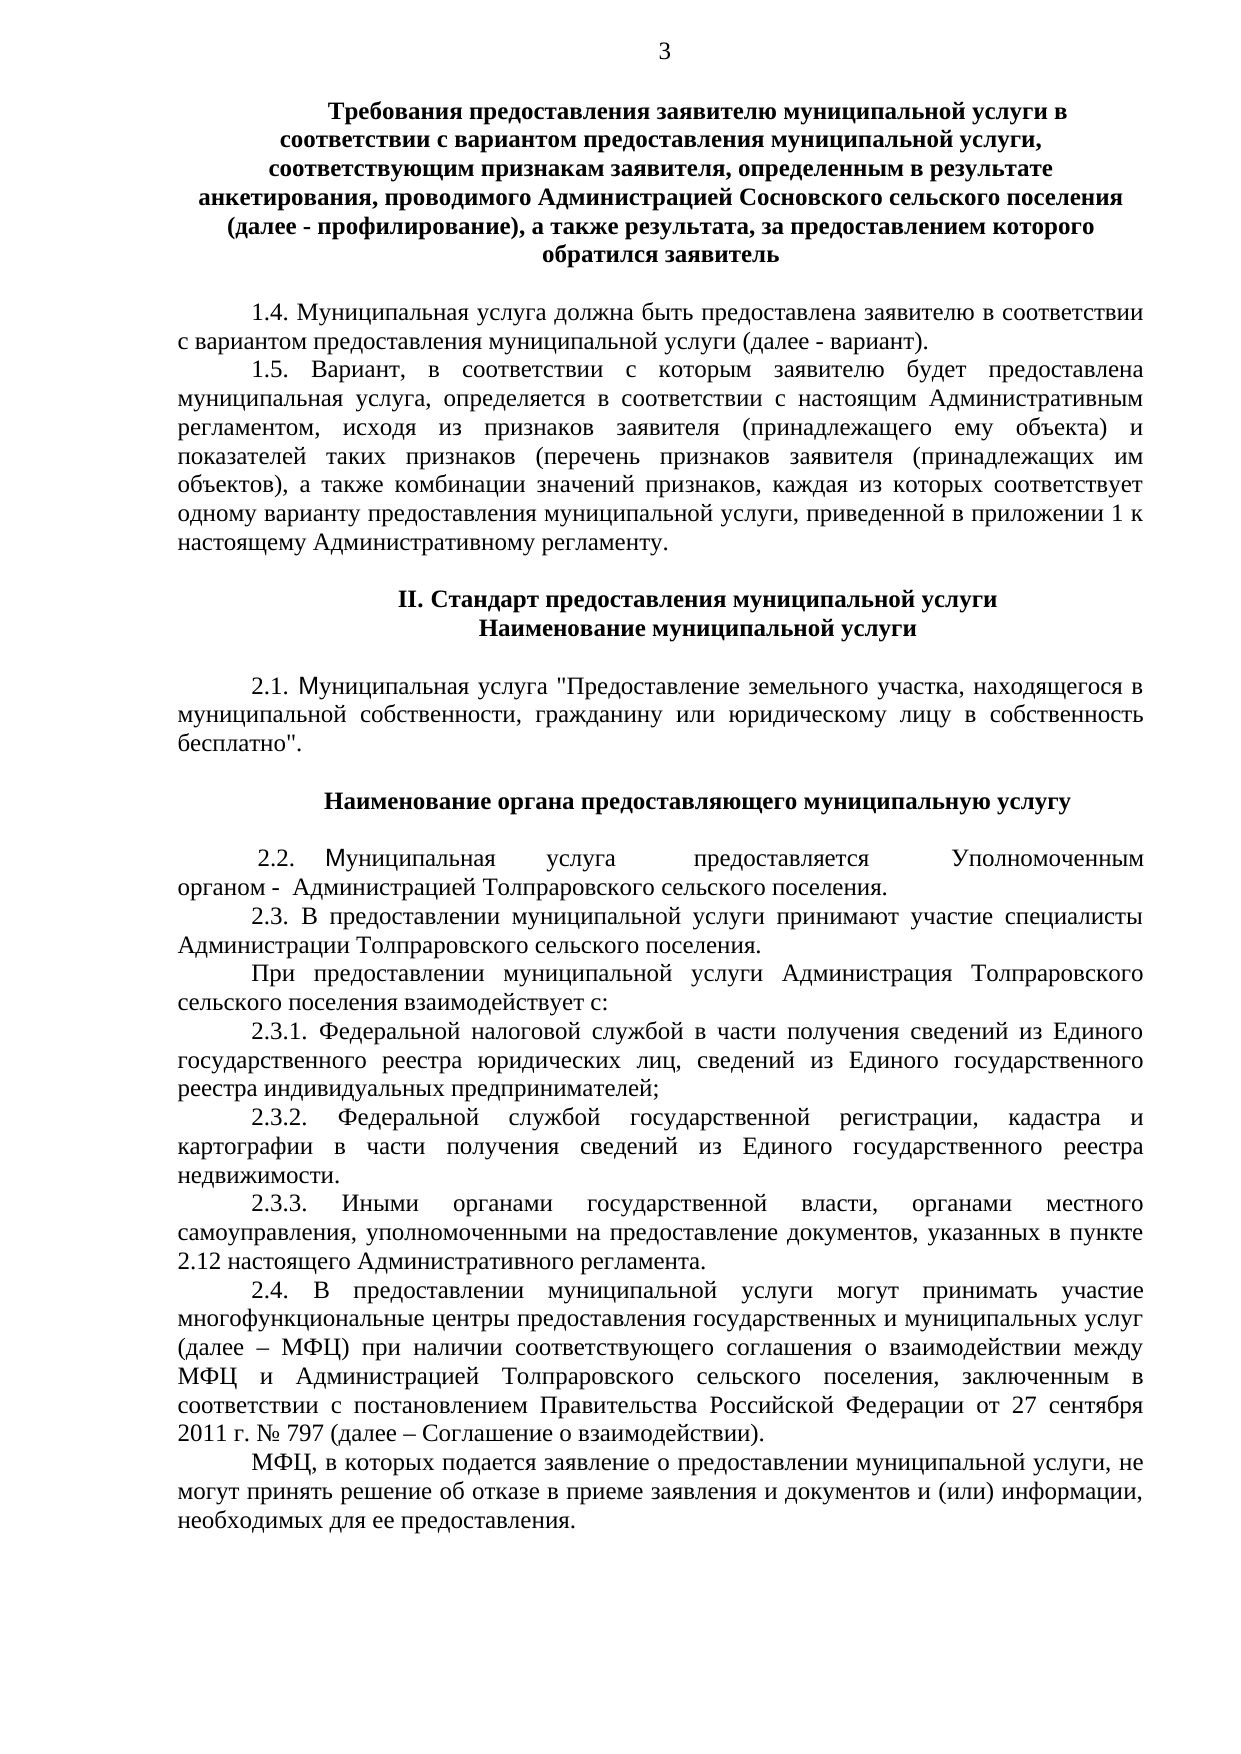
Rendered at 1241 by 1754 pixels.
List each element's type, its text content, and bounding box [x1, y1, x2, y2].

text 1.4. Муниципальная услуга должна быть предоставлена заявителю в соответствии с вариантом предоставления муниципальной услуги (далее - вариант). [177, 297, 1144, 354]
text 1.5. Вариант, в соответствии с которым заявителю будет предоставлена муниципальная услуга, определяется в соответствии с настоящим Административным регламентом, исходя из признаков заявителя (принадлежащего ему объекта) и показателей таких признаков (перечень признаков заявителя (принадлежащих им объектов), а также комбинации значений признаков, каждая из которых соответствует одному варианту предоставления муниципальной услуги, приведенной в приложении 1 к настоящему Административному регламенту. [177, 354, 1144, 556]
text 2.4. В предоставлении муниципальной услуги могут принимать участие многофункциональные центры предоставления государственных и муниципальных услуг (далее – МФЦ) при наличии соответствующего соглашения о взаимодействии между МФЦ и Администрацией Толпраровского сельского поселения, заключенным в соответствии с постановлением Правительства Российской Федерации от 27 сентября 2011 г. № 797 (далее – Соглашение о взаимодействии). [177, 1275, 1144, 1447]
text 2.3.1. Федеральной налоговой службой в части получения сведений из Единого государственного реестра юридических лиц, сведений из Единого государственного реестра индивидуальных предпринимателей; [177, 1016, 1144, 1102]
text II. Стандарт предоставления муниципальной услуги [177, 584, 1144, 613]
text 2.3. В предоставлении муниципальной услуги принимают участие специалисты Администрации Толпраровского сельского поселения. [177, 901, 1144, 958]
text МФЦ, в которых подается заявление о предоставлении муниципальной услуги, не могут принять решение об отказе в приеме заявления и документов и (или) информации, необходимых для ее предоставления. [177, 1447, 1144, 1533]
text При предоставлении муниципальной услуги Администрация Толпраровского сельского поселения взаимодействует с: [177, 958, 1144, 1016]
text 2.3.2. Федеральной службой государственной регистрации, кадастра и картографии в части получения сведений из Единого государственного реестра недвижимости. [177, 1102, 1144, 1188]
text Наименование органа предоставляющего муниципальную услугу [177, 786, 1144, 814]
text Требования предоставления заявителю муниципальной услуги в соответствии с вариантом предоставления муниципальной услуги, соответствующим признакам заявителя, определенным в результате анкетирования, проводимого Администрацией Сосновского сельского поселения (далее - профилирование), а также результата, за предоставлением которого обратился заявитель [177, 96, 1144, 268]
text 2.3.3. Иными органами государственной власти, органами местного самоуправления, уполномоченными на предоставление документов, указанных в пункте 2.12 настоящего Административного регламента. [177, 1188, 1144, 1275]
text 2.1. Муниципальная услуга "Предоставление земельного участка, находящегося в муниципальной собственности, гражданину или юридическому лицу в собственность бесплатно". [177, 671, 1144, 757]
text Наименование муниципальной услуги [177, 613, 1144, 642]
text 2.2. Муниципальная услуга предоставляется Уполномоченным органом - Администрацией Толпраровского сельского поселения. [177, 843, 1144, 901]
